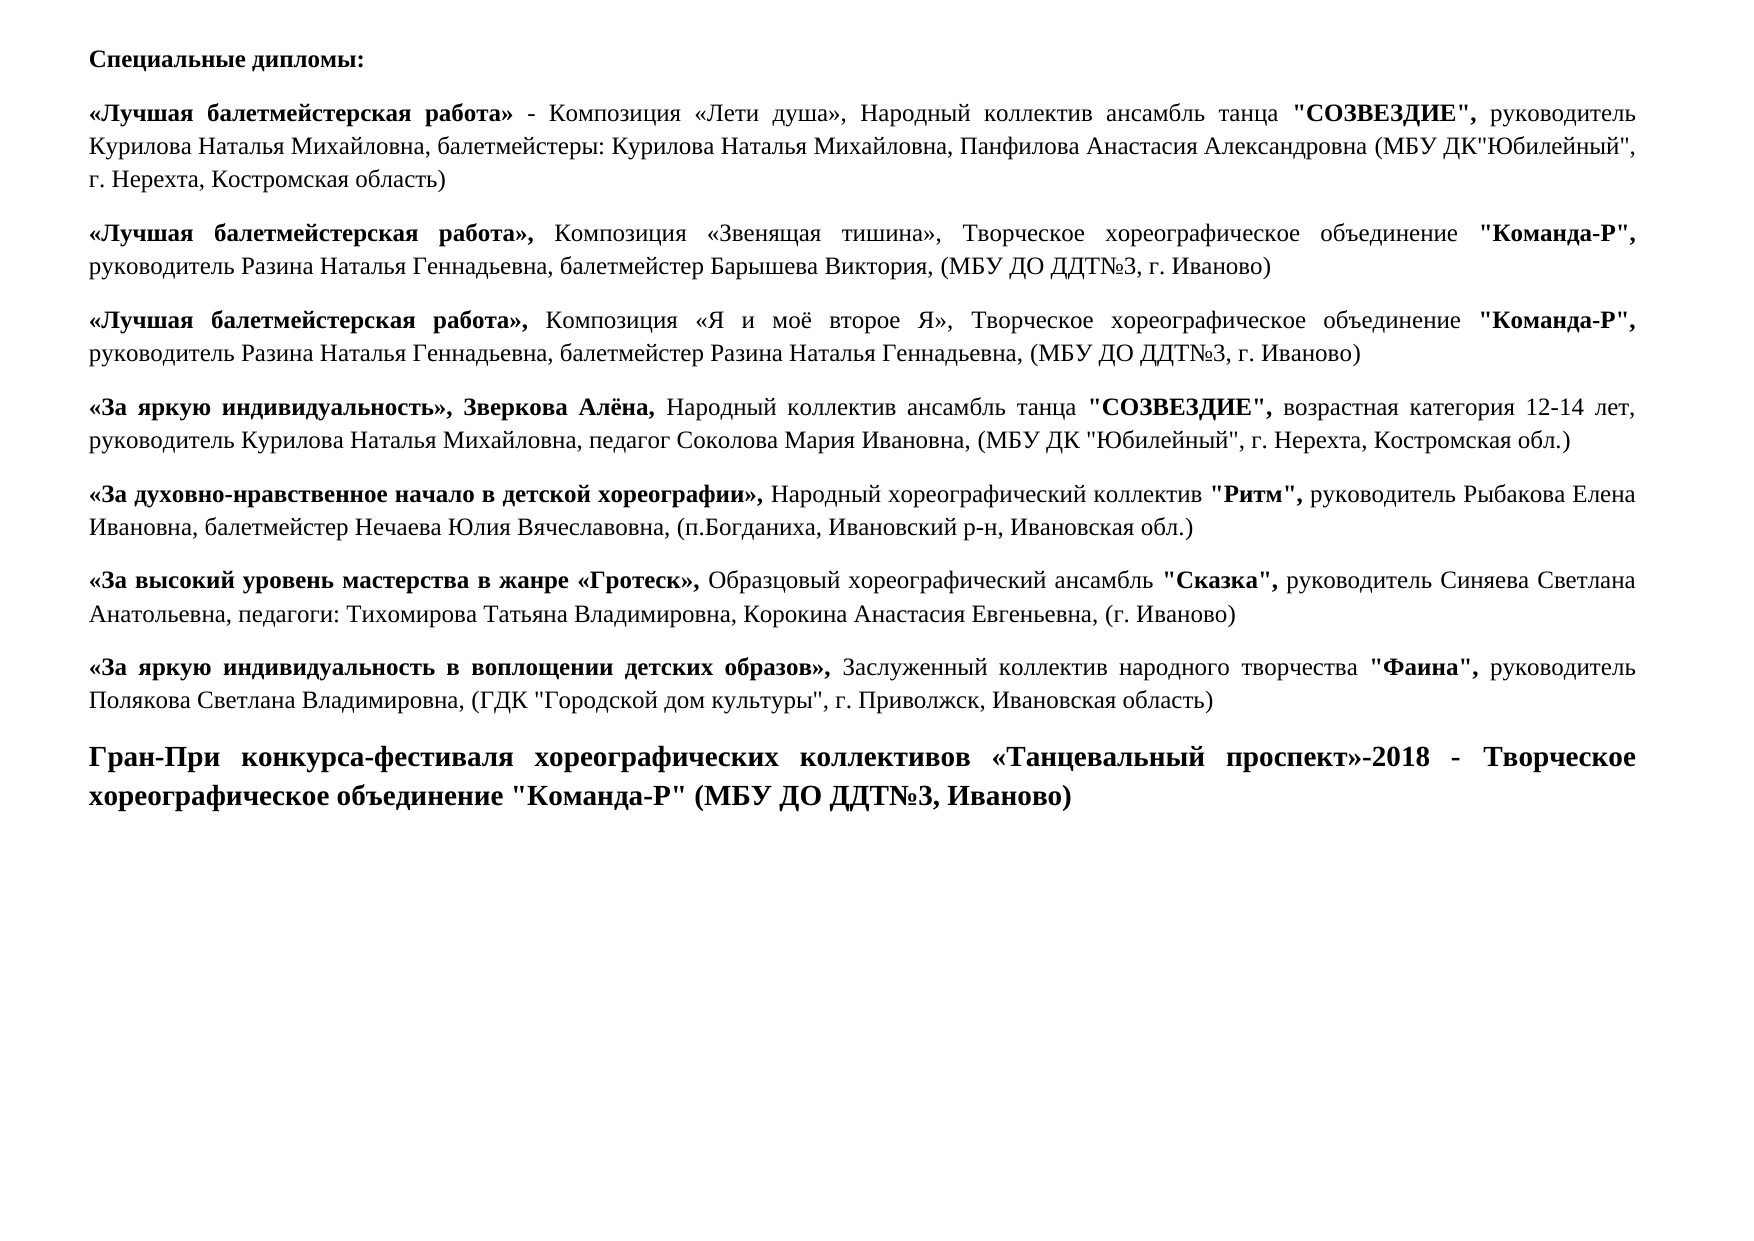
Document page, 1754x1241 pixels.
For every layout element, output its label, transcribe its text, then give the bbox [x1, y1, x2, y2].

text «Лучшая балетмейстерская работа», Композиция «Звенящая тишина», Творческое хореографическое объединение "Команда-Р", руководитель Разина Наталья Геннадьевна, балетмейстер Барышева Виктория, (МБУ ДО ДДТ№3, г. Иваново) [89, 218, 1636, 280]
text «За духовно-нравственное начало в детской хореографии», Народный хореографический коллектив "Ритм", руководитель Рыбакова Елена Ивановна, балетмейстер Нечаева Юлия Вячеславовна, (п.Богданиха, Ивановский р-н, Ивановская обл.) [89, 479, 1636, 541]
text «За яркую индивидуальность», Зверкова Алёна, Народный коллектив ансамбль танца "СОЗВЕЗДИЕ", возрастная категория 12-14 лет, руководитель Курилова Наталья Михайловна, педагог Соколова Мария Ивановна, (МБУ ДК "Юбилейный", г. Нерехта, Костромская обл.) [89, 392, 1636, 454]
text Гран-При конкурса-фестиваля хореографических коллективов «Танцевальный проспект»-2018 - Творческое хореографическое объединение "Команда-Р" (МБУ ДО ДДТ№3, Иваново) [89, 739, 1636, 811]
text «Лучшая балетмейстерская работа», Композиция «Я и моё второе Я», Творческое хореографическое объединение "Команда-Р", руководитель Разина Наталья Геннадьевна, балетмейстер Разина Наталья Геннадьевна, (МБУ ДО ДДТ№3, г. Иваново) [89, 305, 1636, 367]
text «За яркую индивидуальность в воплощении детских образов», Заслуженный коллектив народного творчества "Фаина", руководитель Полякова Светлана Владимировна, (ГДК "Городской дом культуры", г. Приволжск, Ивановская область) [89, 652, 1636, 714]
text «За высокий уровень мастерства в жанре «Гротеск», Образцовый хореографический ансамбль "Сказка", руководитель Синяева Светлана Анатольевна, педагоги: Тихомирова Татьяна Владимировна, Корокина Анастасия Евгеньевна, (г. Иваново) [89, 566, 1636, 627]
text «Лучшая балетмейстерская работа» - Композиция «Лети душа», Народный коллектив ансамбль танца "СОЗВЕЗДИЕ", руководитель Курилова Наталья Михайловна, балетмейстеры: Курилова Наталья Михайловна, Панфилова Анастасия Александровна (МБУ ДК"Юбилейный", г. Нерехта, Костромская область) [89, 98, 1636, 193]
text Специальные дипломы: [89, 44, 1636, 73]
